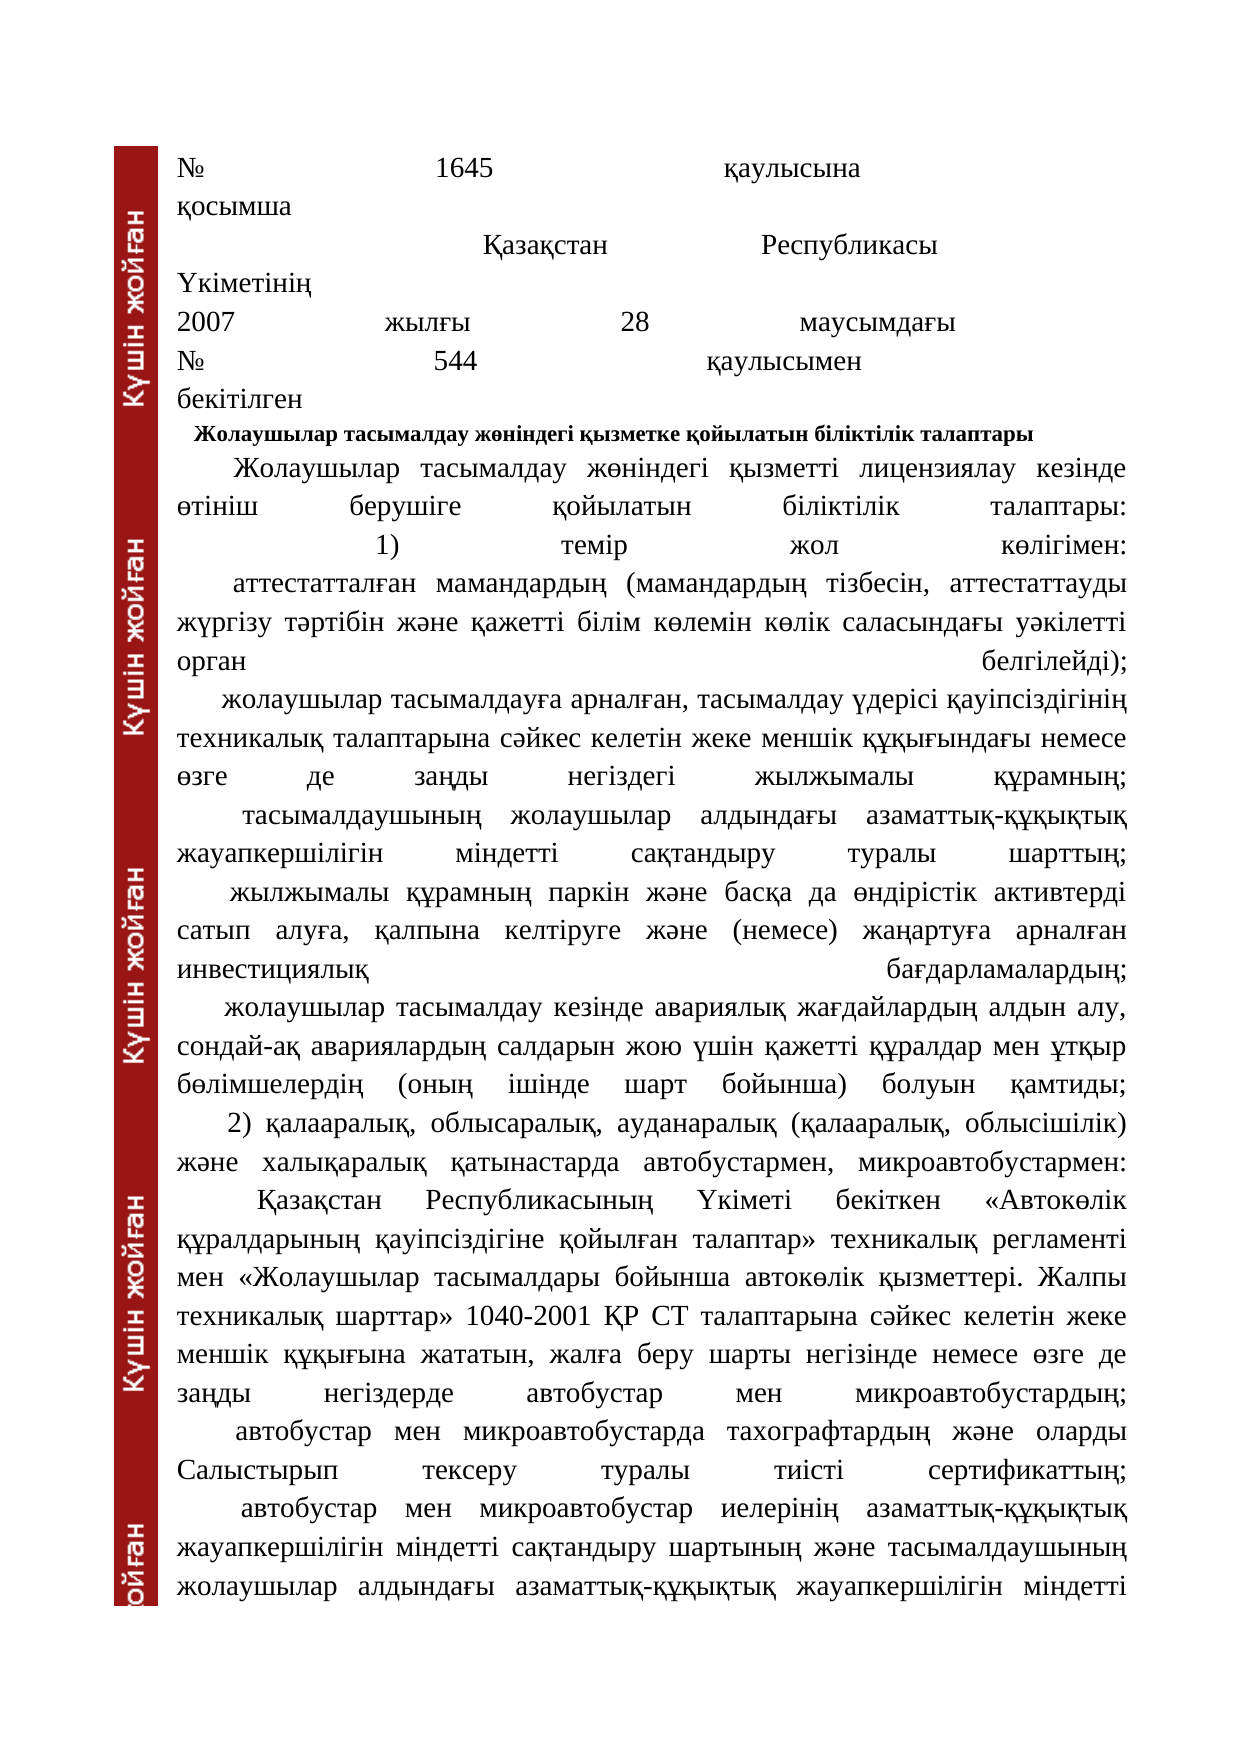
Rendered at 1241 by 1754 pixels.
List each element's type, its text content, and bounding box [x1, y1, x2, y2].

picture [114, 222, 158, 227]
picture [114, 1601, 158, 1606]
text Қазақстан Республикасы Үкіметінің 2007 жылғы 28 маусымдағы № 544 қаулысымен бекітілген [112, 227, 1128, 415]
picture [114, 146, 158, 150]
picture [114, 446, 158, 450]
text Жолаушылар тасымалдау жөніндегі қызметке қойылатын біліктілік талаптары [112, 420, 1128, 446]
picture [114, 415, 158, 420]
text Қазақстан Республикасы Үкіметінің 2011 жылғы 29 желтоқсандағы № 1645 қаулысына қосымша [112, 150, 1128, 222]
